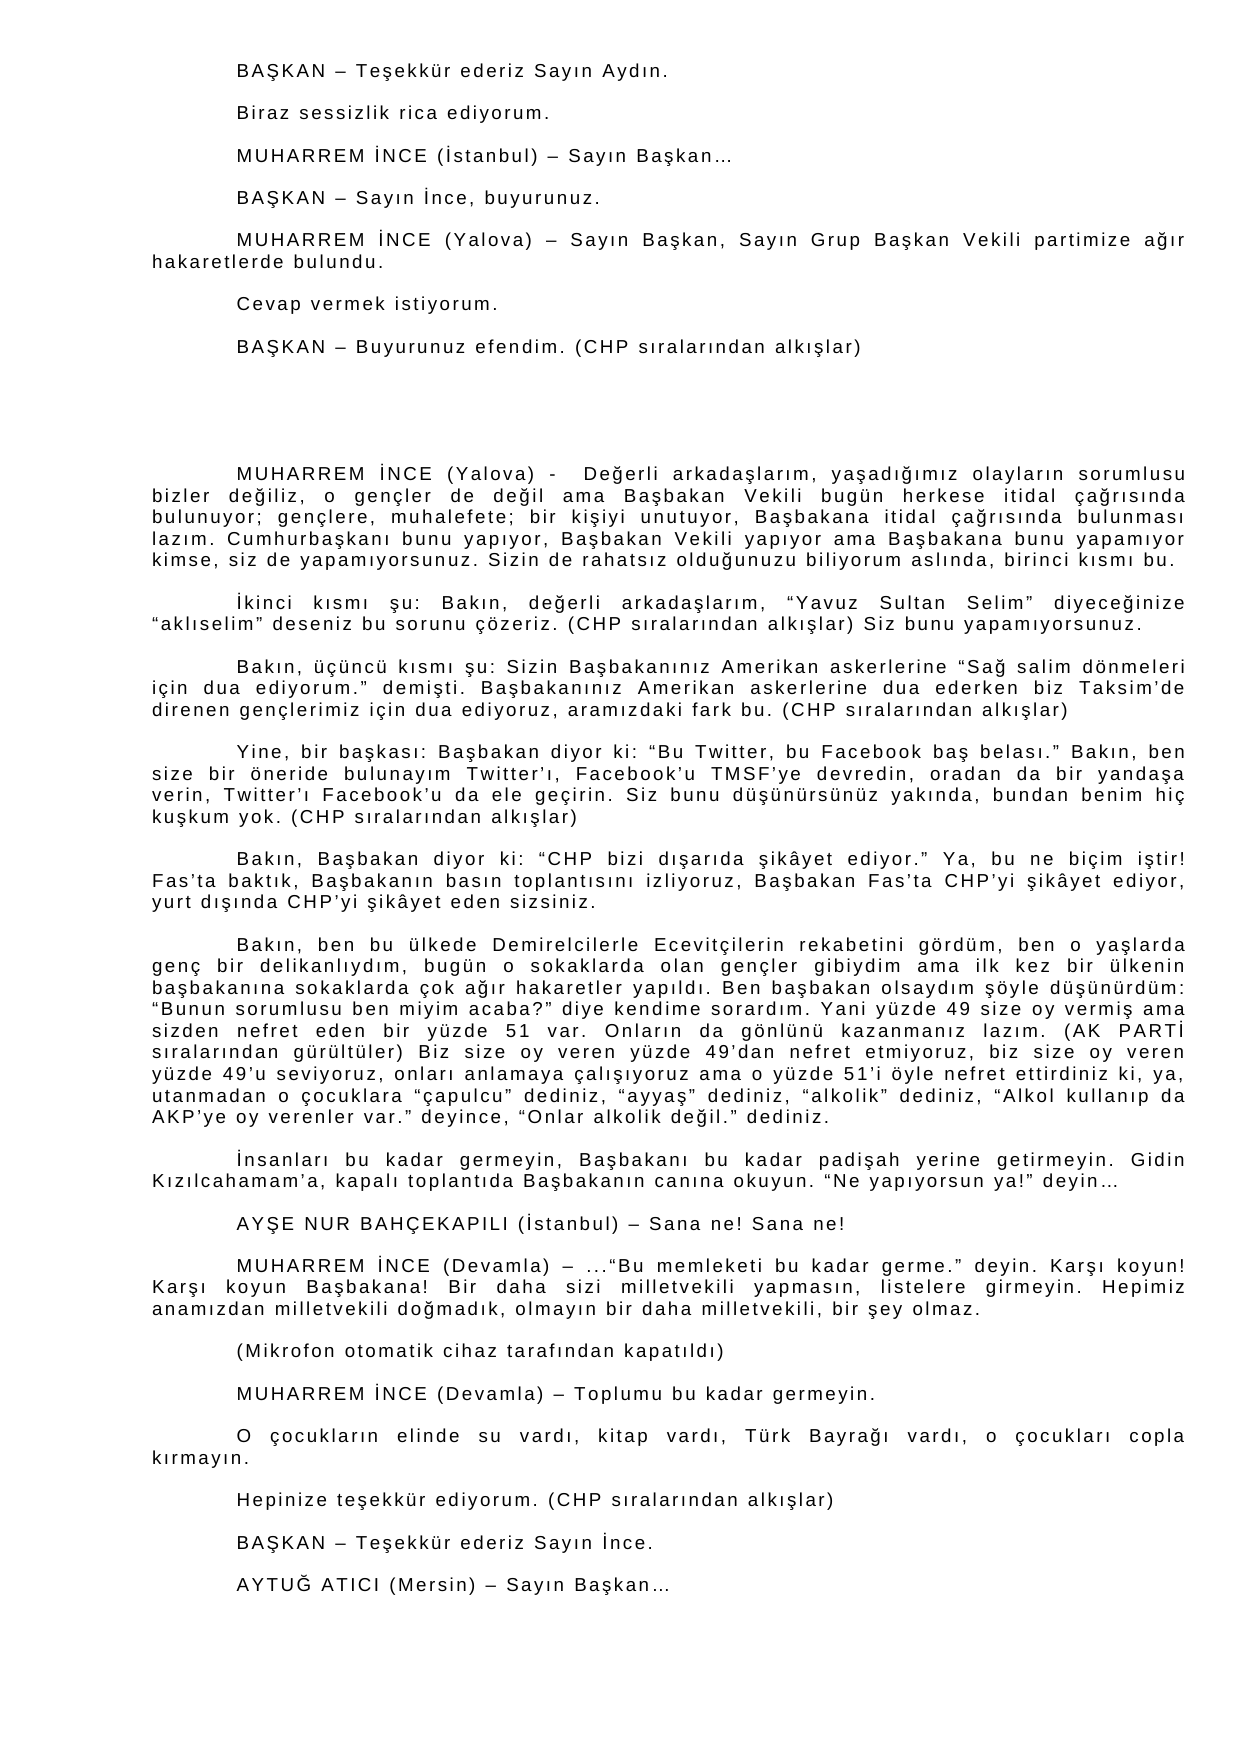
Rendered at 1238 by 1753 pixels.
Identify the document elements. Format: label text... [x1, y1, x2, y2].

text AYTUĞ ATICI (Mersin) – Sayın Başkan… [152, 1574, 1186, 1595]
text BAŞKAN – Teşekkür ederiz Sayın Aydın. [152, 60, 1186, 81]
text MUHARREM İNCE (İstanbul) – Sayın Başkan… [152, 144, 1186, 166]
text Biraz sessizlik rica ediyorum. [152, 102, 1186, 124]
text MUHARREM İNCE (Yalova) – Sayın Başkan, Sayın Grup Başkan Vekili partimize ağır hakaretlerde bulundu. [152, 229, 1186, 272]
text İnsanları bu kadar germeyin, Başbakanı bu kadar padişah yerine getirmeyin. Gidin Kızılcahamam’a, kapalı toplantıda Başbakanın canına okuyun. “Ne yapıyorsun ya!” deyin… [152, 1148, 1186, 1192]
text Hepinize teşekkür ediyorum. (CHP sıralarından alkışlar) [152, 1489, 1186, 1511]
text Yine, bir başkası: Başbakan diyor ki: “Bu Twitter, bu Facebook baş belası.” Bakın, ben size bir öneride bulunayım Twitter’ı, Facebook’u TMSF’ye devredin, oradan da bir yandaşa verin, Twitter’ı Facebook’u da ele geçirin. Siz bunu düşünürsünüz yakında, bundan benim hiç kuşkum yok. (CHP sıralarından alkışlar) [152, 741, 1186, 827]
text Bakın, üçüncü kısmı şu: Sizin Başbakanınız Amerikan askerlerine “Sağ salim dönmeleri için dua ediyorum.” demişti. Başbakanınız Amerikan askerlerine dua ederken biz Taksim’de direnen gençlerimiz için dua ediyoruz, aramızdaki fark bu. (CHP sıralarından alkışlar) [152, 655, 1186, 720]
text İkinci kısmı şu: Bakın, değerli arkadaşlarım, “Yavuz Sultan Selim” diyeceğinize “aklıselim” deseniz bu sorunu çözeriz. (CHP sıralarından alkışlar) Siz bunu yapamıyorsunuz. [152, 591, 1186, 634]
text AYŞE NUR BAHÇEKAPILI (İstanbul) – Sana ne! Sana ne! [152, 1212, 1186, 1234]
text MUHARREM İNCE (Devamla) – ...“Bu memleketi bu kadar germe.” deyin. Karşı koyun! Karşı koyun Başbakana! Bir daha sizi milletvekili yapmasın, listelere girmeyin. Hepimiz anamızdan milletvekili doğmadık, olmayın bir daha milletvekili, bir şey olmaz. [152, 1255, 1186, 1319]
text Bakın, Başbakan diyor ki: “CHP bizi dışarıda şikâyet ediyor.” Ya, bu ne biçim iştir! Fas’ta baktık, Başbakanın basın toplantısını izliyoruz, Başbakan Fas’ta CHP’yi şikâyet ediyor, yurt dışında CHP’yi şikâyet eden sizsiniz. [152, 848, 1186, 913]
text MUHARREM İNCE (Devamla) – Toplumu bu kadar germeyin. [152, 1383, 1186, 1404]
text (Mikrofon otomatik cihaz tarafından kapatıldı) [152, 1340, 1186, 1362]
text Cevap vermek istiyorum. [152, 293, 1186, 315]
text BAŞKAN – Sayın İnce, buyurunuz. [152, 187, 1186, 208]
text MUHARREM İNCE (Yalova) - Değerli arkadaşlarım, yaşadığımız olayların sorumlusu bizler değiliz, o gençler de değil ama Başbakan Vekili bugün herkese itidal çağrısında bulunuyor; gençlere, muhalefete; bir kişiyi unutuyor, Başbakana itidal çağrısında bulunması lazım. Cumhurbaşkanı bunu yapıyor, Başbakan Vekili yapıyor ama Başbakana bunu yapamıyor kimse, siz de yapamıyorsunuz. Sizin de rahatsız olduğunuzu biliyorum aslında, birinci kısmı bu. [152, 463, 1186, 571]
text BAŞKAN – Buyurunuz efendim. (CHP sıralarından alkışlar) [152, 336, 1186, 357]
text O çocukların elinde su vardı, kitap vardı, Türk Bayrağı vardı, o çocukları copla kırmayın. [152, 1425, 1186, 1468]
text BAŞKAN – Teşekkür ederiz Sayın İnce. [152, 1531, 1186, 1553]
text Bakın, ben bu ülkede Demirelcilerle Ecevitçilerin rekabetini gördüm, ben o yaşlarda genç bir delikanlıydım, bugün o sokaklarda olan gençler gibiydim ama ilk kez bir ülkenin başbakanına sokaklarda çok ağır hakaretler yapıldı. Ben başbakan olsaydım şöyle düşünürdüm: “Bunun sorumlusu ben miyim acaba?” diye kendime sorardım. Yani yüzde 49 size oy vermiş ama sizden nefret eden bir yüzde 51 var. Onların da gönlünü kazanmanız lazım. (AK PARTİ sıralarından gürültüler) Biz size oy veren yüzde 49’dan nefret etmiyoruz, biz size oy veren yüzde 49’u seviyoruz, onları anlamaya çalışıyoruz ama o yüzde 51’i öyle nefret ettirdiniz ki, ya, utanmadan o çocuklara “çapulcu” dediniz, “ayyaş” dediniz, “alkolik” dediniz, “Alkol kullanıp da AKP’ye oy verenler var.” deyince, “Onlar alkolik değil.” dediniz. [152, 933, 1186, 1128]
